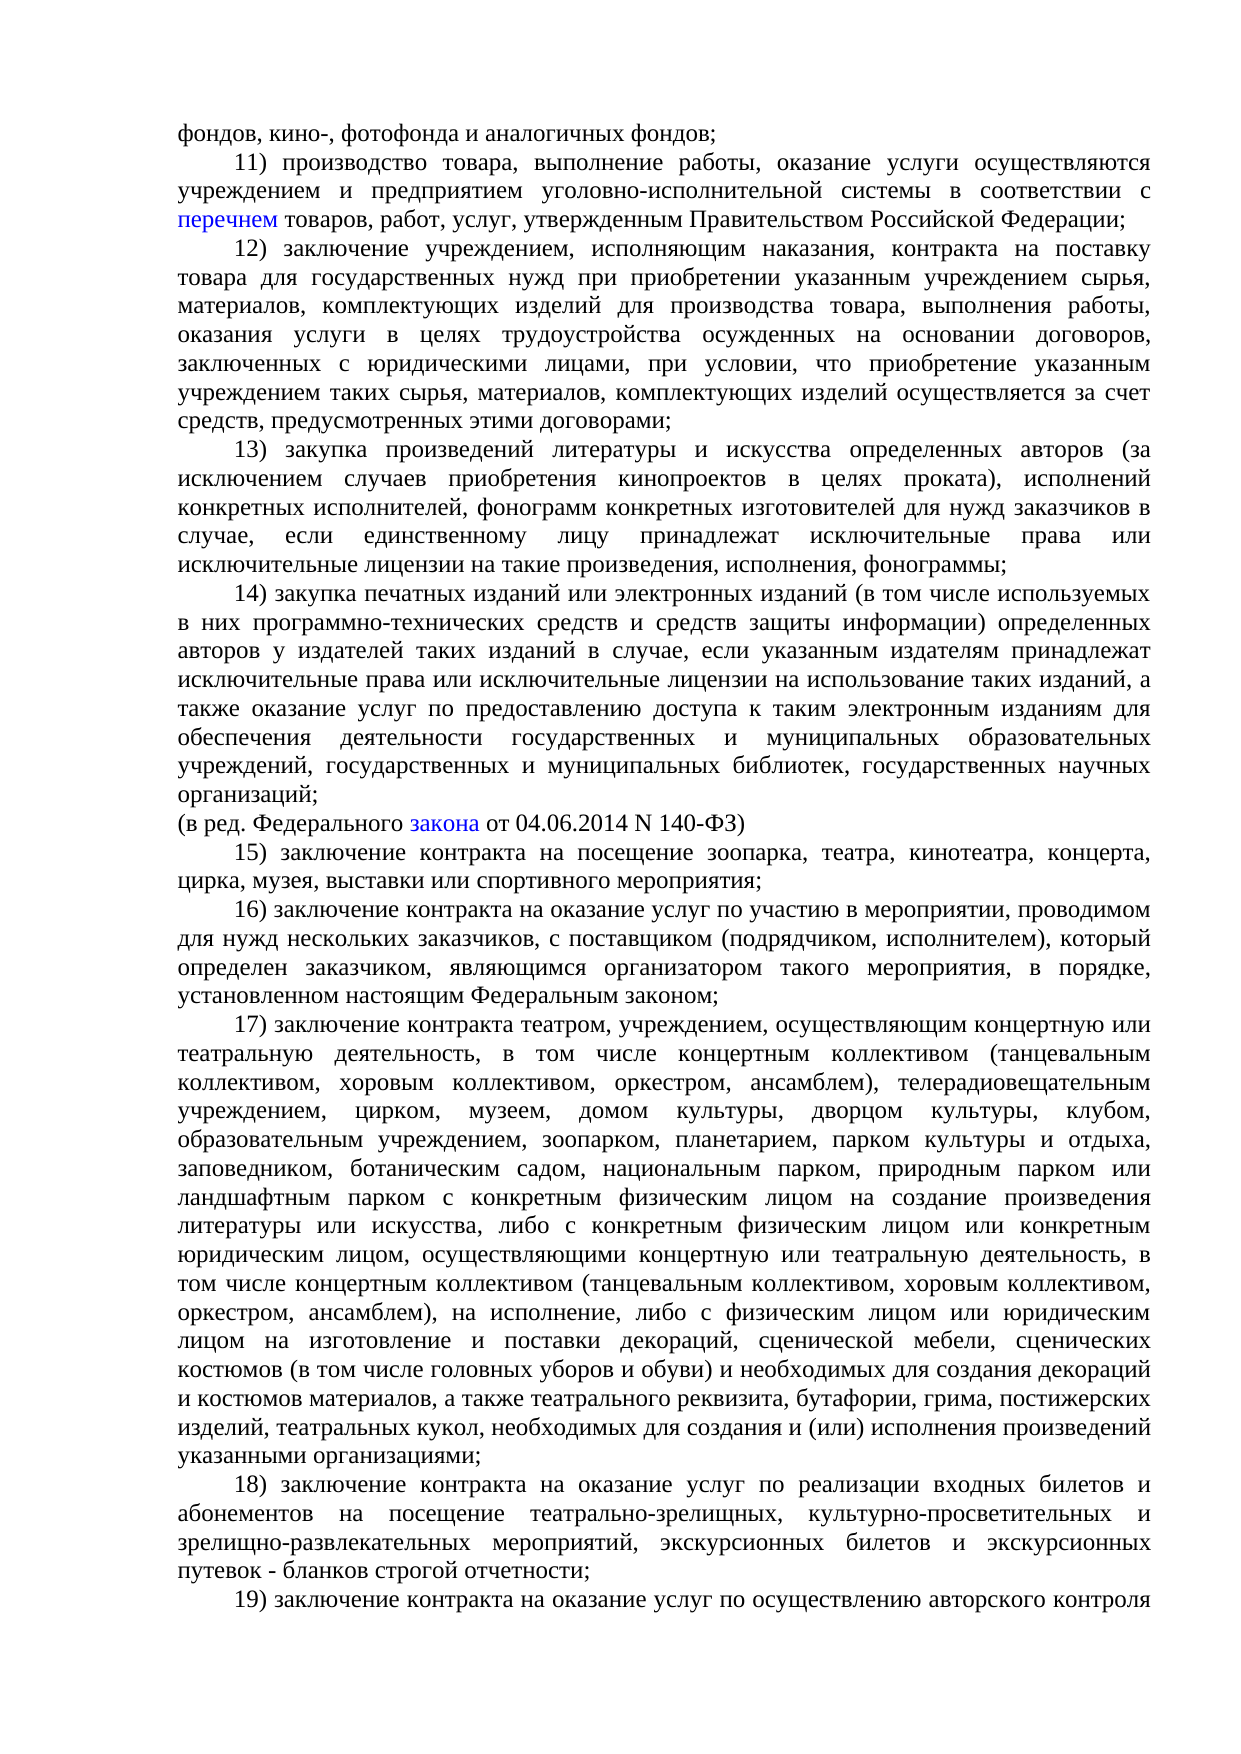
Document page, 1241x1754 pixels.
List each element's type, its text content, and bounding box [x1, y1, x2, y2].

text 17) заключение контракта театром, учреждением, осуществляющим концертную или театральную деятельность, в том числе концертным коллективом (танцевальным коллективом, хоровым коллективом, оркестром, ансамблем), телерадиовещательным учреждением, цирком, музеем, домом культуры, дворцом культуры, клубом, образовательным учреждением, зоопарком, планетарием, парком культуры и отдыха, заповедником, ботаническим садом, национальным парком, природным парком или ландшафтным парком с конкретным физическим лицом на создание произведения литературы или искусства, либо с конкретным физическим лицом или конкретным юридическим лицом, осуществляющими концертную или театральную деятельность, в том числе концертным коллективом (танцевальным коллективом, хоровым коллективом, оркестром, ансамблем), на исполнение, либо с физическим лицом или юридическим лицом на изготовление и поставки декораций, сценической мебели, сценических костюмов (в том числе головных уборов и обуви) и необходимых для создания декораций и костюмов материалов, а также театрального реквизита, бутафории, грима, постижерских изделий, театральных кукол, необходимых для создания и (или) исполнения произведений указанными организациями; [177, 1009, 1152, 1469]
text 13) закупка произведений литературы и искусства определенных авторов (за исключением случаев приобретения кинопроектов в целях проката), исполнений конкретных исполнителей, фонограмм конкретных изготовителей для нужд заказчиков в случае, если единственному лицу принадлежат исключительные права или исключительные лицензии на такие произведения, исполнения, фонограммы; [177, 434, 1152, 578]
text (в ред. Федерального закона от 04.06.2014 N 140-ФЗ) [177, 808, 1152, 837]
text 11) производство товара, выполнение работы, оказание услуги осуществляются учреждением и предприятием уголовно-исполнительной системы в соответствии с перечнем товаров, работ, услуг, утвержденным Правительством Российской Федерации; [177, 147, 1152, 233]
text 12) заключение учреждением, исполняющим наказания, контракта на поставку товара для государственных нужд при приобретении указанным учреждением сырья, материалов, комплектующих изделий для производства товара, выполнения работы, оказания услуги в целях трудоустройства осужденных на основании договоров, заключенных с юридическими лицами, при условии, что приобретение указанным учреждением таких сырья, материалов, комплектующих изделий осуществляется за счет средств, предусмотренных этими договорами; [177, 233, 1152, 434]
text 15) заключение контракта на посещение зоопарка, театра, кинотеатра, концерта, цирка, музея, выставки или спортивного мероприятия; [177, 837, 1152, 894]
text 16) заключение контракта на оказание услуг по участию в мероприятии, проводимом для нужд нескольких заказчиков, с поставщиком (подрядчиком, исполнителем), который определен заказчиком, являющимся организатором такого мероприятия, в порядке, установленном настоящим Федеральным законом; [177, 894, 1152, 1009]
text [177, 1584, 1152, 1613]
text 18) заключение контракта на оказание услуг по реализации входных билетов и абонементов на посещение театрально-зрелищных, культурно-просветительных и зрелищно-развлекательных мероприятий, экскурсионных билетов и экскурсионных путевок - бланков строгой отчетности; [177, 1469, 1152, 1584]
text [177, 118, 1152, 147]
text 14) закупка печатных изданий или электронных изданий (в том числе используемых в них программно-технических средств и средств защиты информации) определенных авторов у издателей таких изданий в случае, если указанным издателям принадлежат исключительные права или исключительные лицензии на использование таких изданий, а также оказание услуг по предоставлению доступа к таким электронным изданиям для обеспечения деятельности государственных и муниципальных образовательных учреждений, государственных и муниципальных библиотек, государственных научных организаций; [177, 578, 1152, 808]
